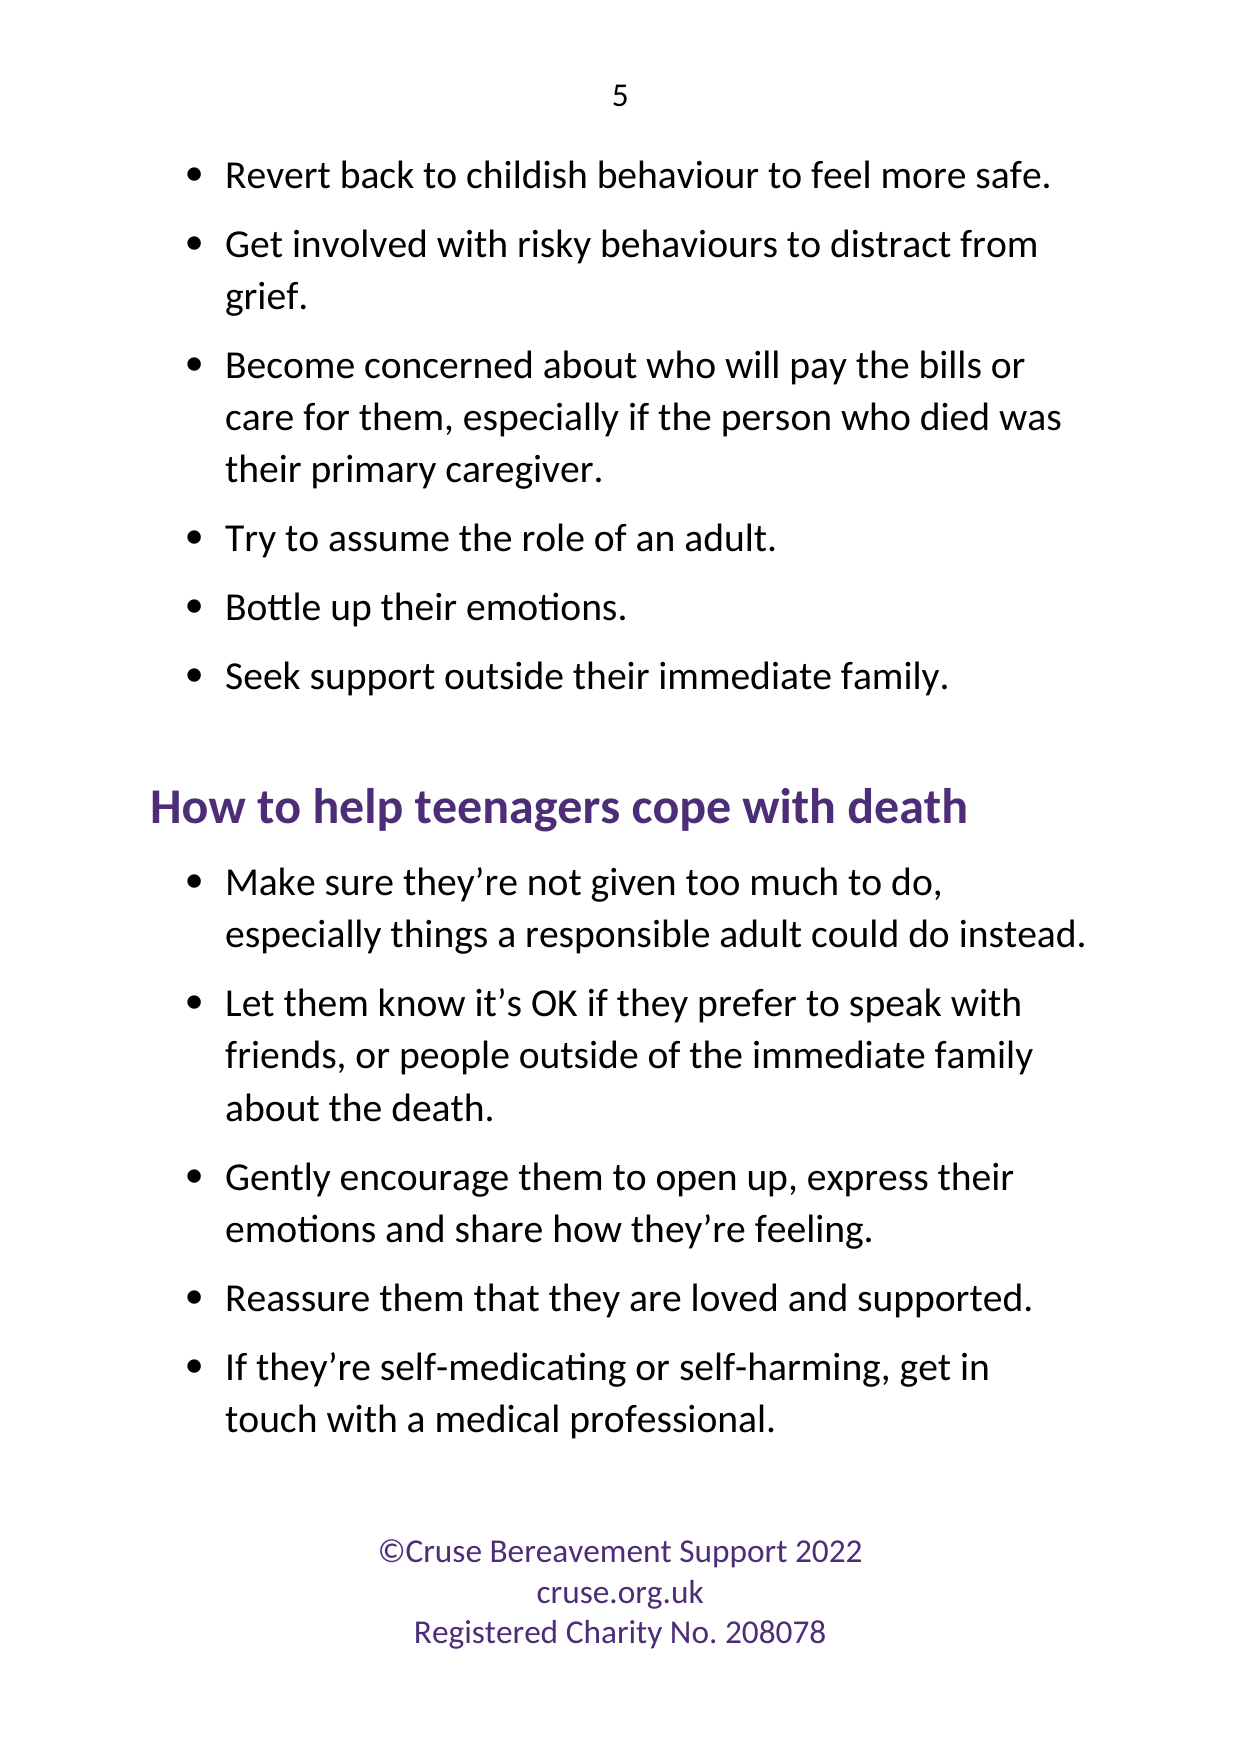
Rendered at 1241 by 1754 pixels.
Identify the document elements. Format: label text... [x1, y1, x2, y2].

list Make sure they’re not given too much to do, especially things a responsible adult could do instead. [187, 857, 1090, 958]
list Become concerned about who will pay the bills or care for them, especially if the person who died was their primary caregiver. [187, 340, 1090, 493]
list If they’re self-medicating or self-harming, get in touch with a medical professional. [187, 1341, 1090, 1442]
list Bottle up their emotions. [187, 582, 1090, 630]
list Let them know it’s OK if they prefer to speak with friends, or people outside of the immediate family about the death. [187, 978, 1090, 1131]
subtitle How to help teenagers cope with death [150, 775, 1090, 836]
list Revert back to childish behaviour to feel more safe. [187, 150, 1090, 198]
list Try to assume the role of an adult. [187, 513, 1090, 561]
list Get involved with risky behaviours to distract from grief. [187, 219, 1090, 319]
list Reassure them that they are loved and supported. [187, 1273, 1090, 1321]
list Seek support outside their immediate family. [187, 651, 1090, 699]
list Gently encourage them to open up, express their emotions and share how they’re feeling. [187, 1152, 1090, 1252]
